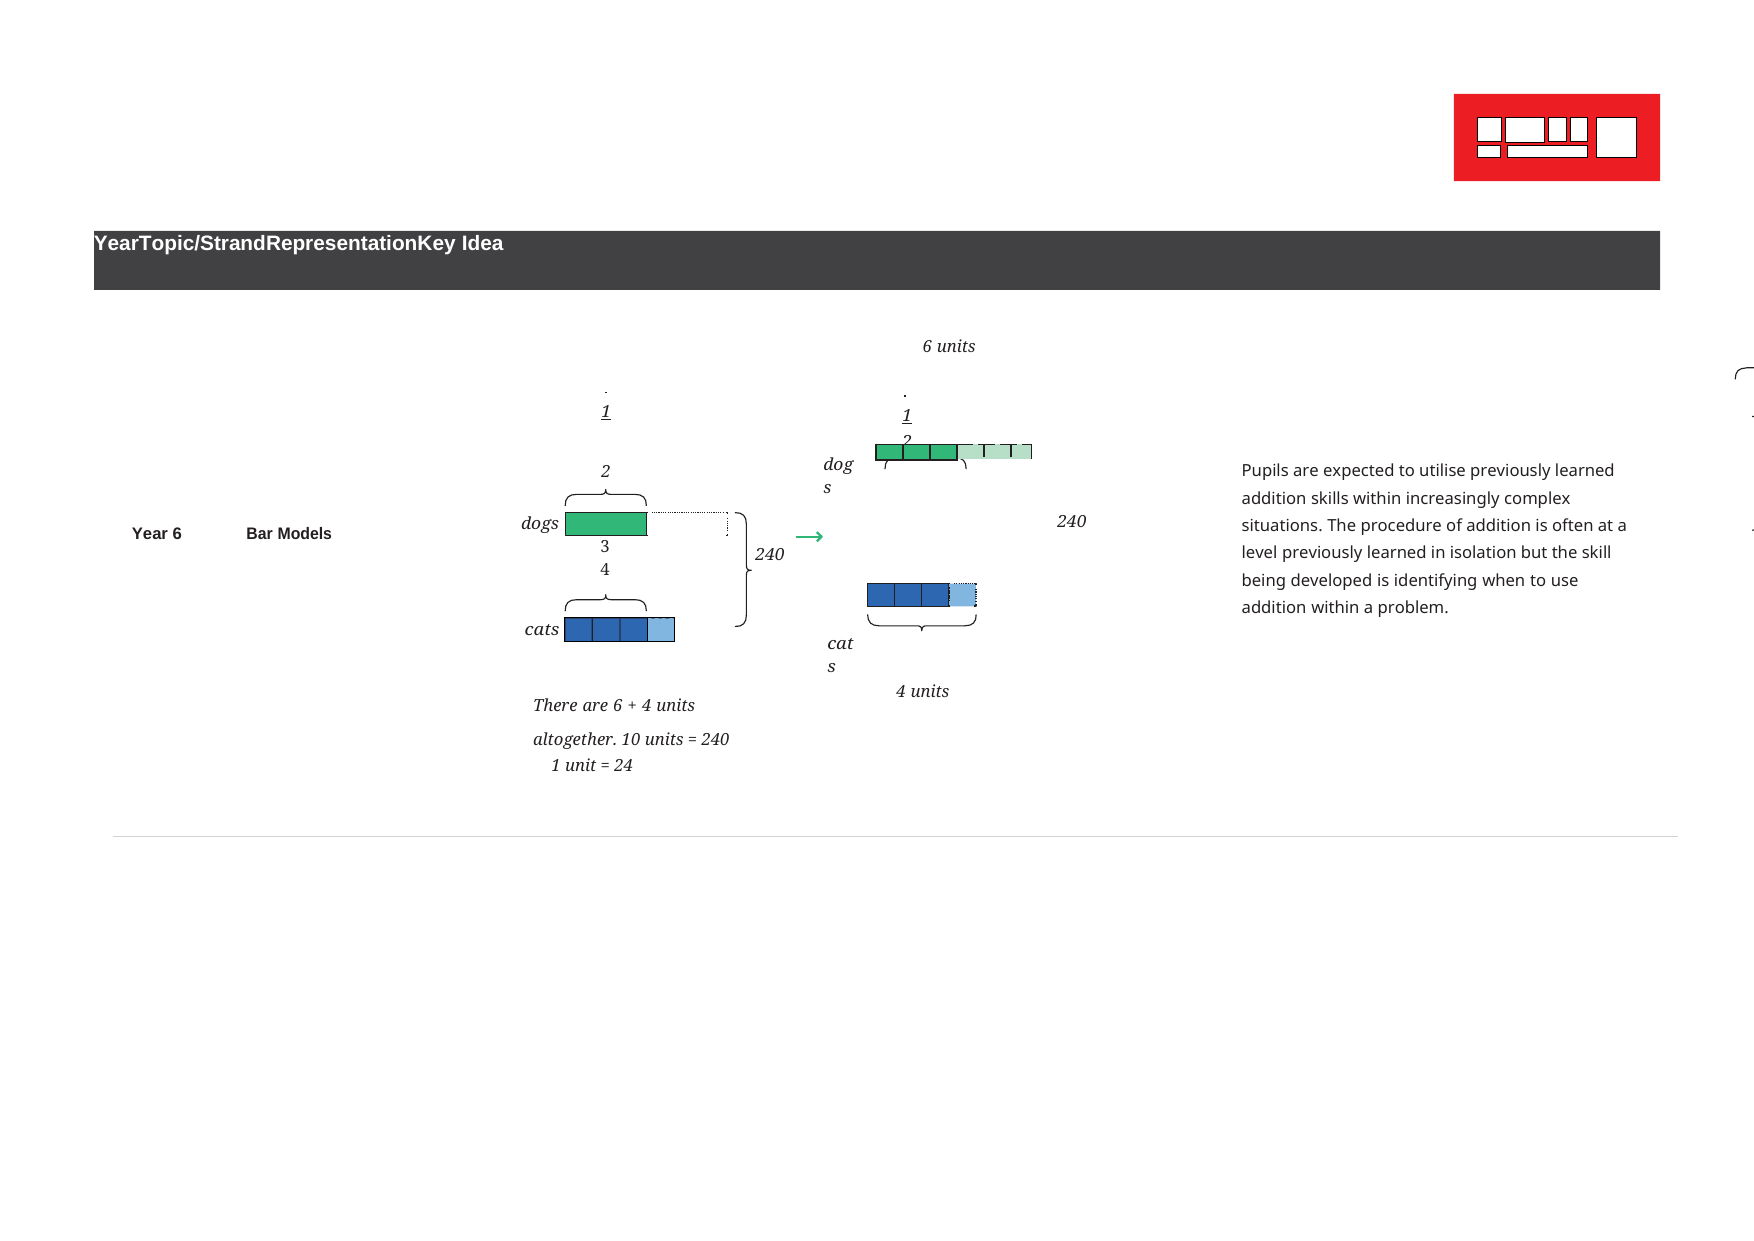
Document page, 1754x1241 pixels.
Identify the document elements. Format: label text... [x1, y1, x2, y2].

picture [1571, 118, 1587, 141]
picture [565, 618, 647, 641]
text 240 [1057, 510, 1092, 533]
text cats [519, 618, 564, 640]
picture [1478, 118, 1501, 141]
text 240 [755, 510, 786, 566]
text cats [827, 607, 861, 677]
picture [1549, 118, 1566, 141]
text There are 6 + 4 units altogether. 10 units = 240 [533, 684, 779, 752]
picture [648, 618, 674, 641]
subtitle Year 6 Bar Models [132, 523, 336, 543]
text dogs [823, 453, 861, 498]
text 1 unit = 24 [551, 753, 779, 776]
picture [1506, 118, 1544, 142]
text 4 units [896, 684, 1673, 701]
picture [1478, 146, 1500, 157]
text dogs [519, 512, 560, 535]
text Pupils are expected to utilise previously learned addition skills within increasingly complex situations. The procedure of addition is often at a level previously learned in isolation but the skill being developed is identifying when to use addition within a problem. [1241, 459, 1627, 619]
text 6 units [922, 335, 978, 358]
picture [1597, 118, 1636, 157]
picture [1508, 146, 1587, 157]
